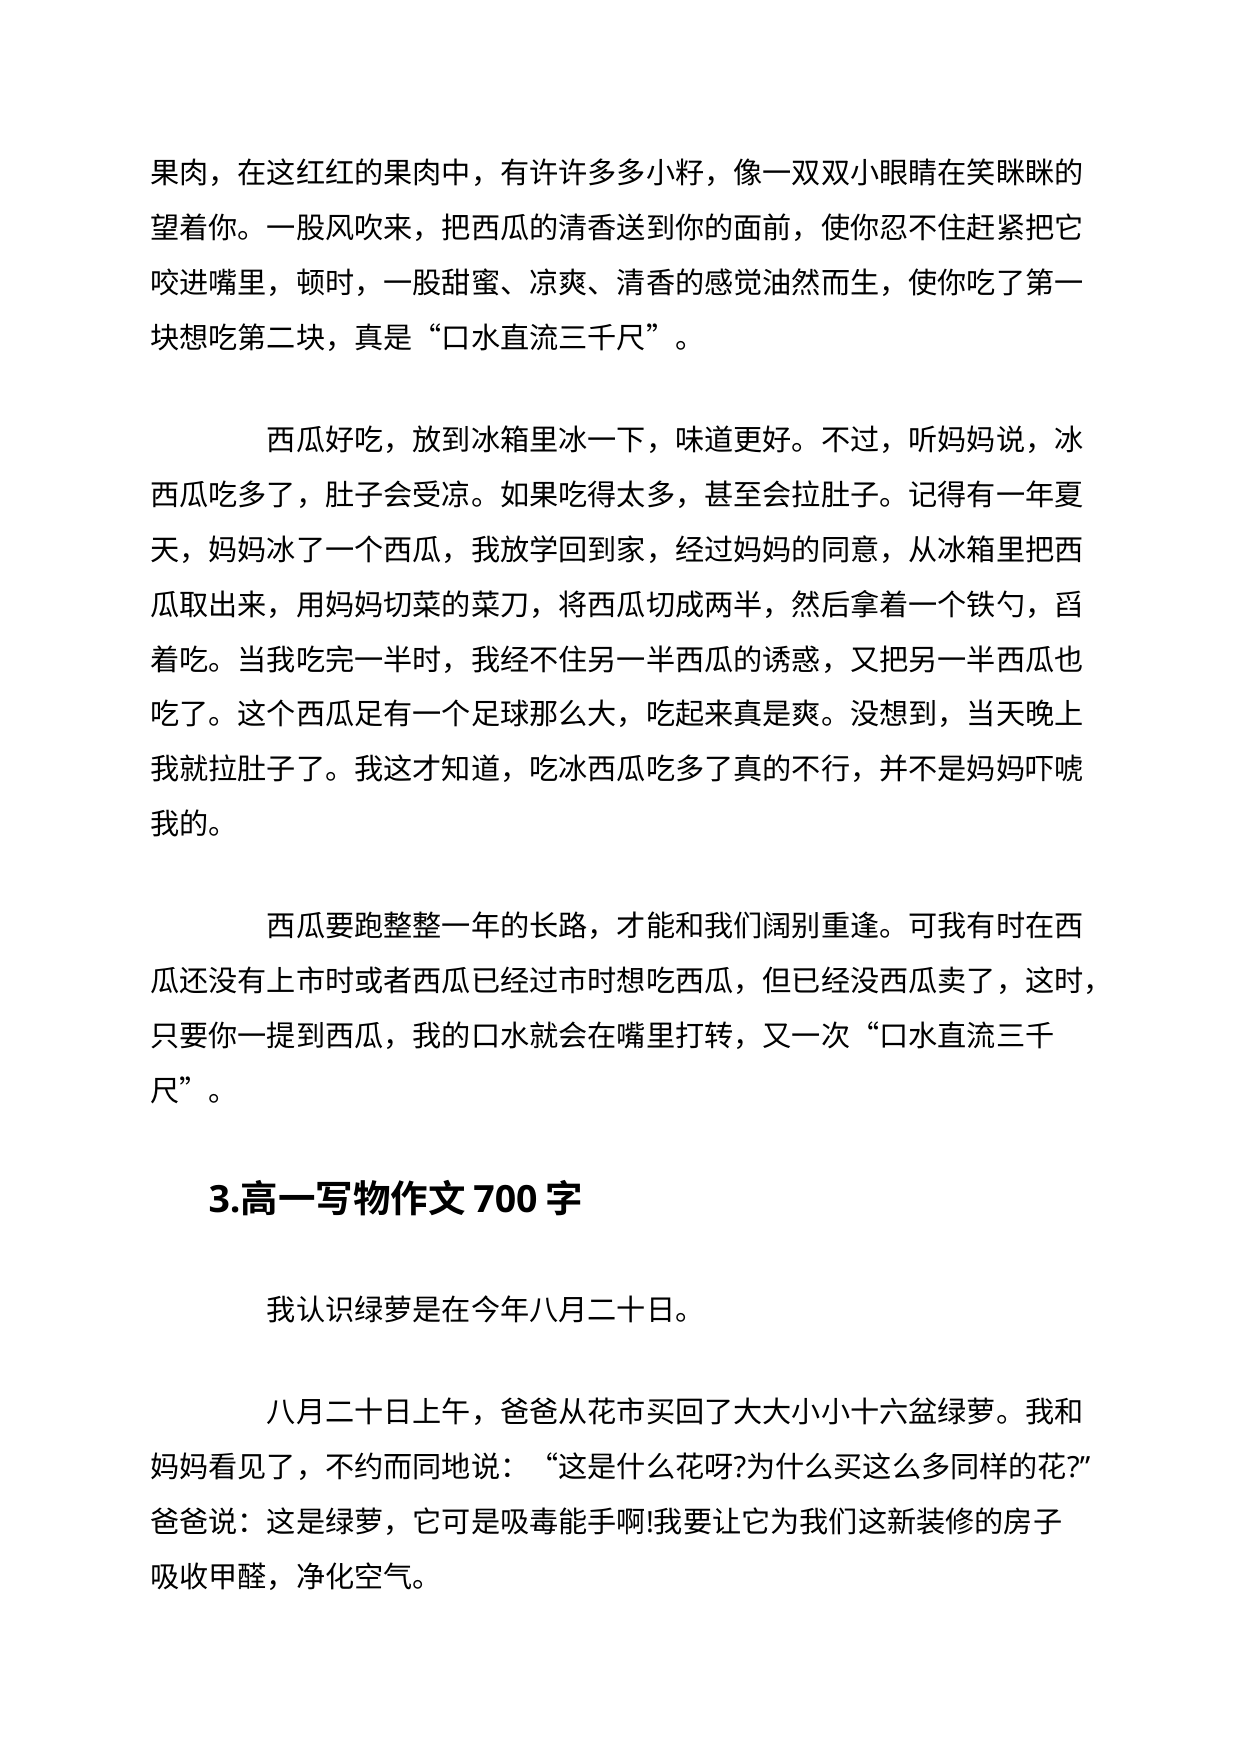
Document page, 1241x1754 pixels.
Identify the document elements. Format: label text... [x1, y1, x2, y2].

text 西瓜好吃，放到冰箱里冰一下，味道更好。不过，听妈妈说，冰西瓜吃多了，肚子会受凉。如果吃得太多，甚至会拉肚子。记得有一年夏天，妈妈冰了一个西瓜，我放学回到家，经过妈妈的同意，从冰箱里把西瓜取出来，用妈妈切菜的菜刀，将西瓜切成两半，然后拿着一个铁勺，舀着吃。当我吃完一半时，我经不住另一半西瓜的诱惑，又把另一半西瓜也吃了。这个西瓜足有一个足球那么大，吃起来真是爽。没想到，当天晚上我就拉肚子了。我这才知道，吃冰西瓜吃多了真的不行，并不是妈妈吓唬我的。 [150, 416, 1090, 843]
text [150, 150, 1090, 357]
text 八月二十日上午，爸爸从花市买回了大大小小十六盆绿萝。我和妈妈看见了，不约而同地说：“这是什么花呀?为什么买这么多同样的花?”爸爸说：这是绿萝，它可是吸毒能手啊!我要让它为我们这新装修的房子吸收甲醛，净化空气。 [150, 1388, 1090, 1596]
text 3.高一写物作文700字 [150, 1169, 1090, 1223]
text 西瓜要跑整整一年的长路，才能和我们阔别重逢。可我有时在西瓜还没有上市时或者西瓜已经过市时想吃西瓜，但已经没西瓜卖了，这时，只要你一提到西瓜，我的口水就会在嘴里打转，又一次“口水直流三千尺”。 [150, 902, 1090, 1109]
text 我认识绿萝是在今年八月二十日。 [150, 1287, 1090, 1329]
